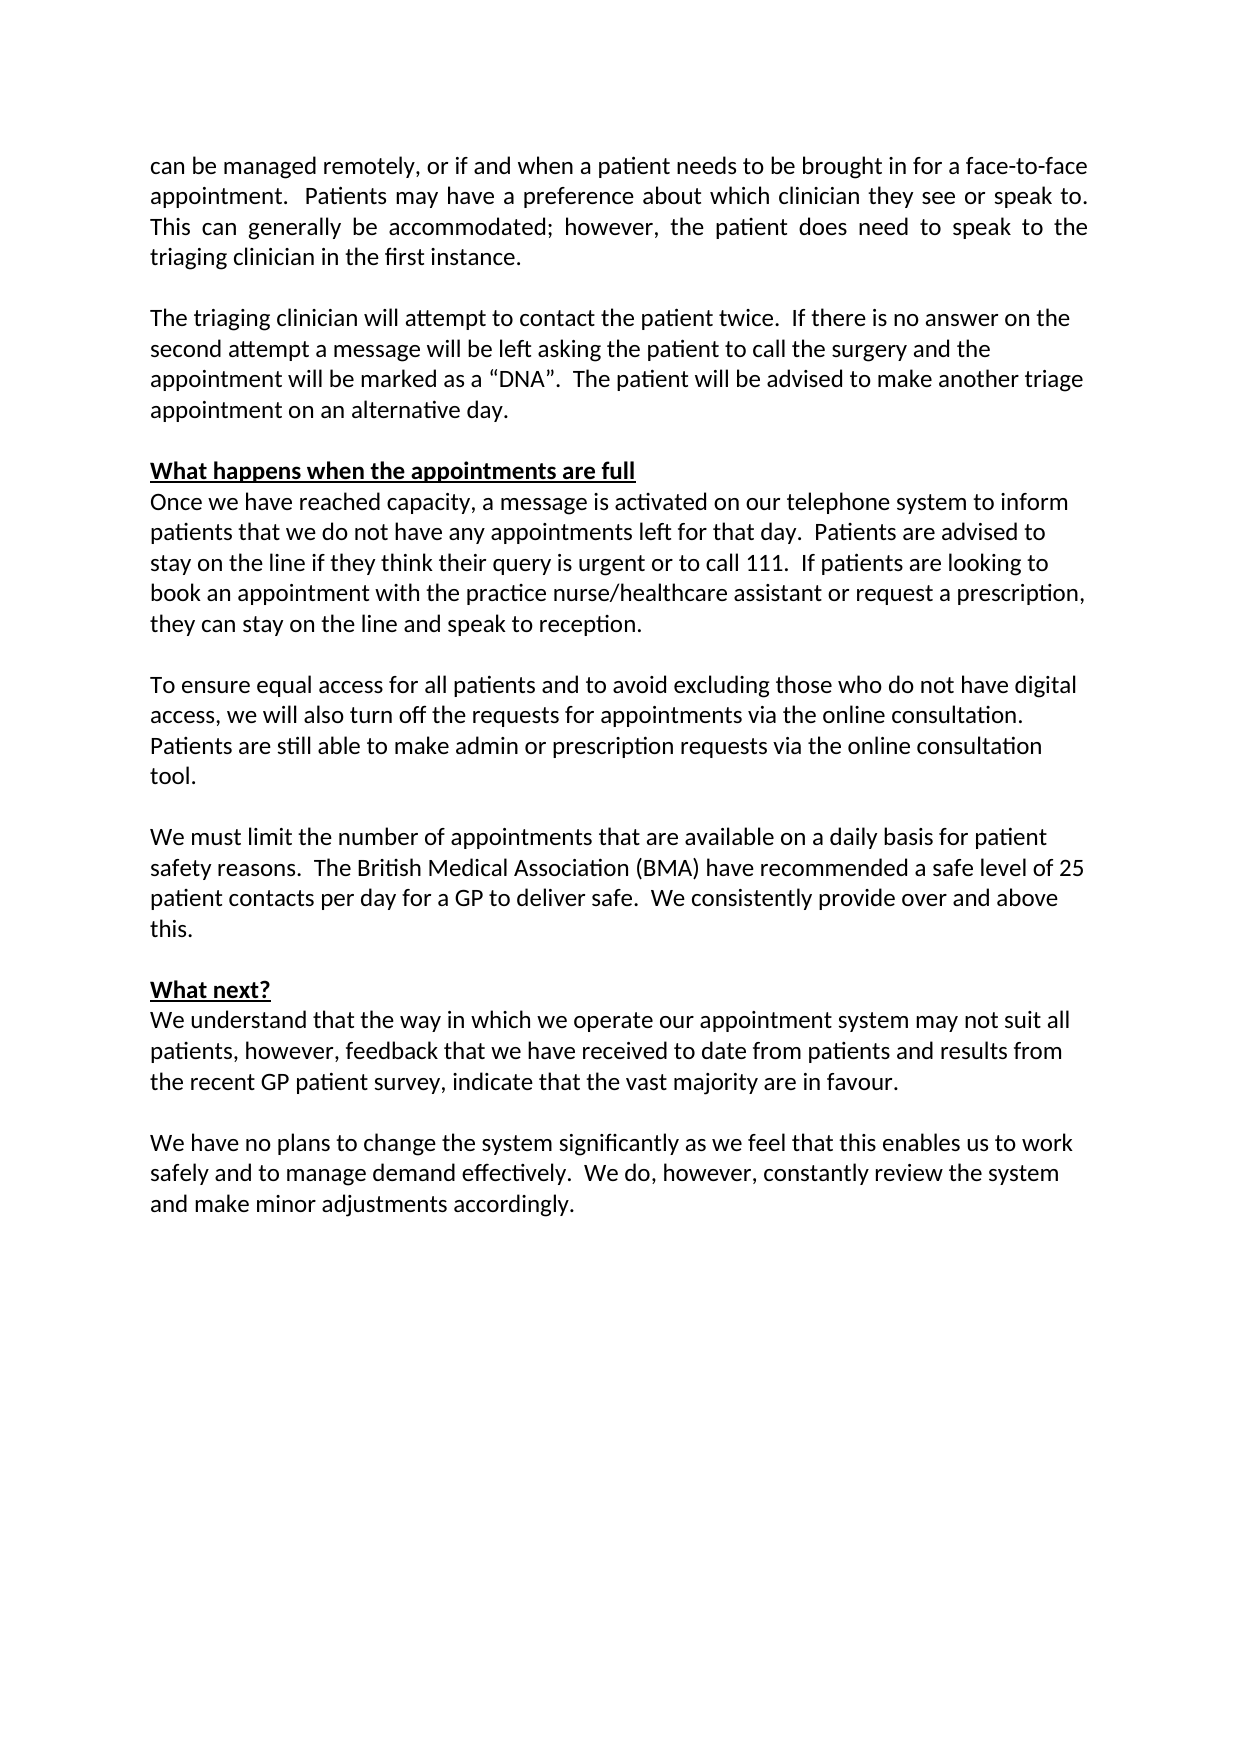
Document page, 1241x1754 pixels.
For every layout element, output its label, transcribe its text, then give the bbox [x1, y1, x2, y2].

text To ensure equal access for all patients and to avoid excluding those who do not have digital access, we will also turn off the requests for appointments via the online consultation. Patients are still able to make admin or prescription requests via the online consultation tool. [150, 669, 1090, 791]
text We have no plans to change the system significantly as we feel that this enables us to work safely and to manage demand effectively. We do, however, constantly review the system and make minor adjustments accordingly. [150, 1127, 1090, 1218]
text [150, 150, 1090, 272]
text What happens when the appointments are full [150, 455, 1090, 486]
text What next? [150, 974, 1090, 1004]
text We understand that the way in which we operate our appointment system may not suit all patients, however, feedback that we have received to date from patients and results from the recent GP patient survey, indicate that the vast majority are in favour. [150, 1004, 1090, 1096]
text Once we have reached capacity, a message is activated on our telephone system to inform patients that we do not have any appointments left for that day. Patients are advised to stay on the line if they think their query is urgent or to call 111. If patients are looking to book an appointment with the practice nurse/healthcare assistant or request a prescription, they can stay on the line and speak to reception. [150, 486, 1090, 638]
text We must limit the number of appointments that are available on a daily basis for patient safety reasons. The British Medical Association (BMA) have recommended a safe level of 25 patient contacts per day for a GP to deliver safe. We consistently provide over and above this. [150, 821, 1090, 943]
text The triaging clinician will attempt to contact the patient twice. If there is no answer on the second attempt a message will be left asking the patient to call the surgery and the appointment will be marked as a “DNA”. The patient will be advised to make another triage appointment on an alternative day. [150, 303, 1090, 425]
